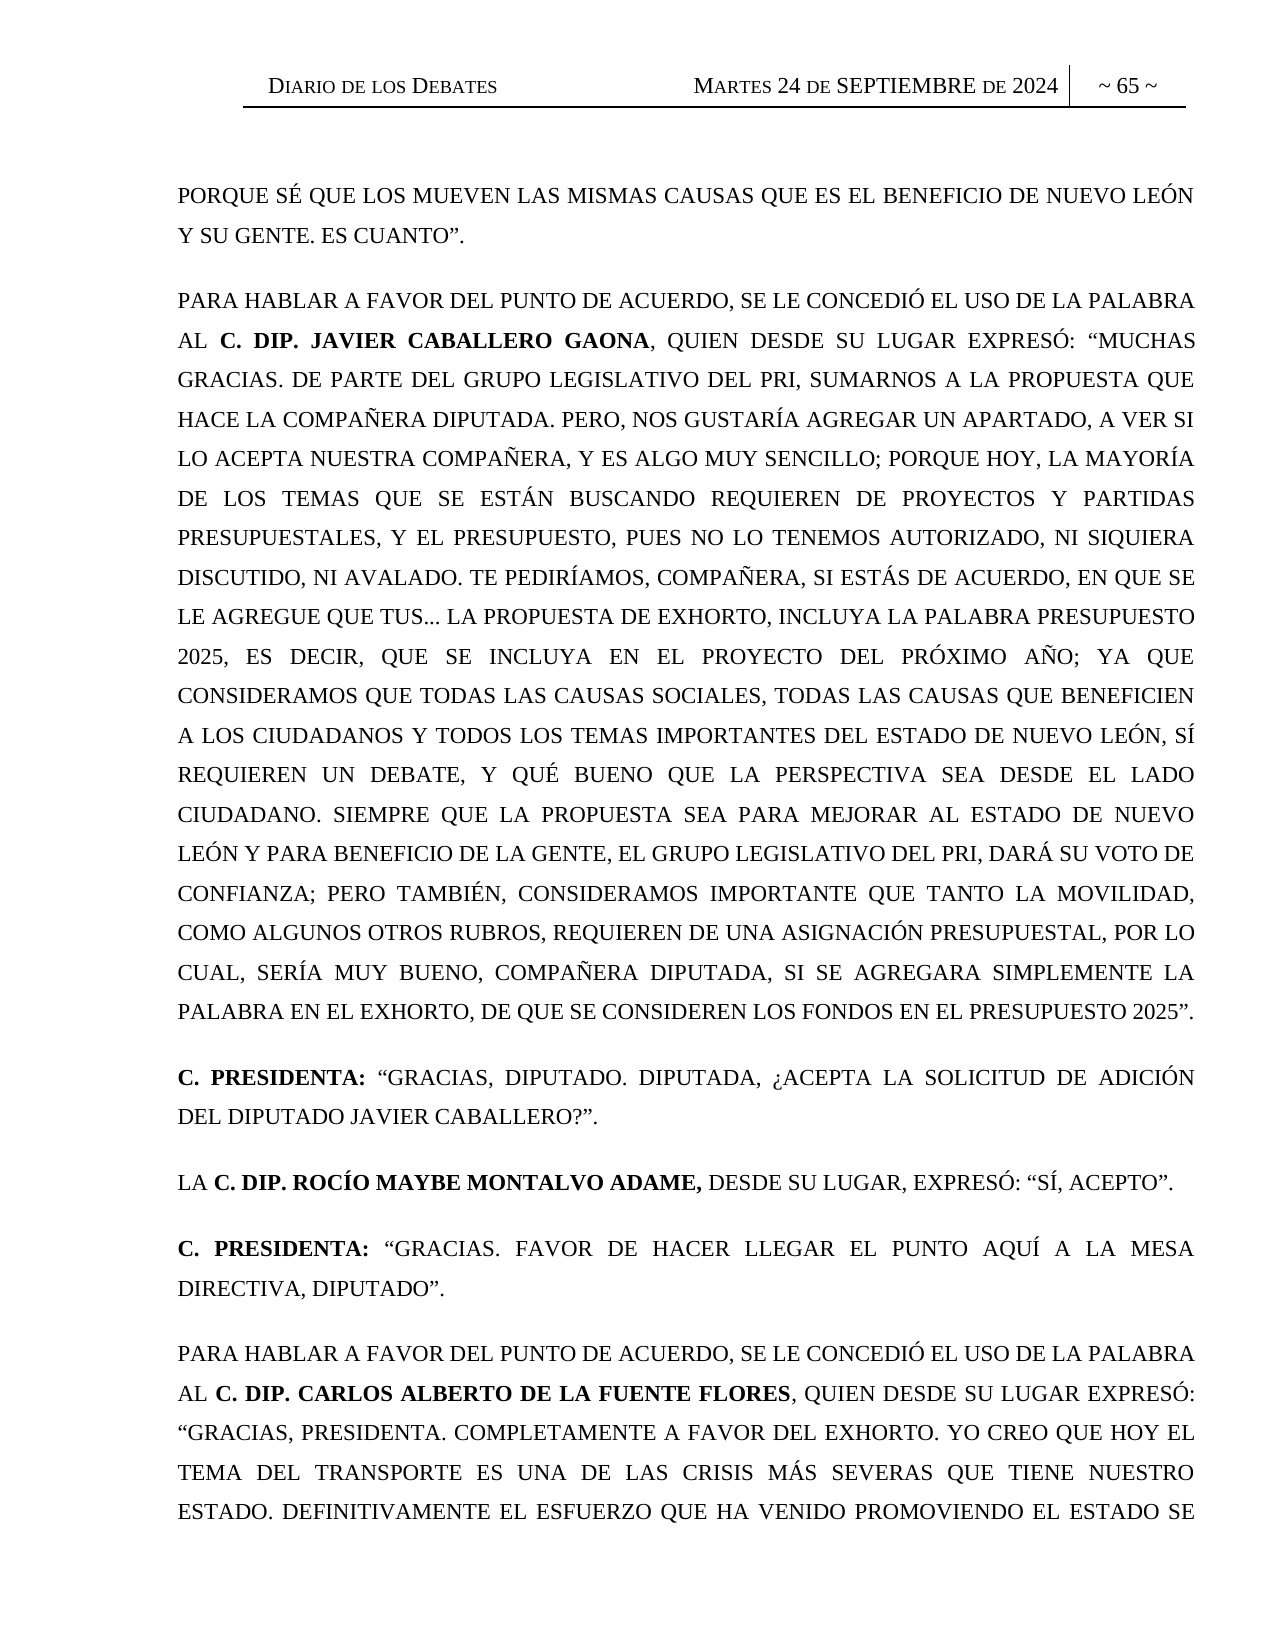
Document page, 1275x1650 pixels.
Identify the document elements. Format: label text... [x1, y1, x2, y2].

text C. PRESIDENTA: “GRACIAS, DIPUTADO. DIPUTADA, ¿ACEPTA LA SOLICITUD DE ADICIÓN DEL DIPUTADO JAVIER CABALLERO?”. [177, 1064, 1196, 1130]
text LA C. DIP. ROCÍO MAYBE MONTALVO ADAME, DESDE SU LUGAR, EXPRESÓ: “SÍ, ACEPTO”. [177, 1169, 1196, 1196]
text C. PRESIDENTA: “GRACIAS. FAVOR DE HACER LLEGAR EL PUNTO AQUÍ A LA MESA DIRECTIVA, DIPUTADO”. [177, 1235, 1196, 1301]
text PARA HABLAR A FAVOR DEL PUNTO DE ACUERDO, SE LE CONCEDIÓ EL USO DE LA PALABRA AL C. DIP. JAVIER CABALLERO GAONA, QUIEN DESDE SU LUGAR EXPRESÓ: “MUCHAS GRACIAS. DE PARTE DEL GRUPO LEGISLATIVO DEL PRI, SUMARNOS A LA PROPUESTA QUE HACE LA COMPAÑERA DIPUTADA. PERO, NOS GUSTARÍA AGREGAR UN APARTADO, A VER SI LO ACEPTA NUESTRA COMPAÑERA, Y ES ALGO MUY SENCILLO; PORQUE HOY, LA MAYORÍA DE LOS TEMAS QUE SE ESTÁN BUSCANDO REQUIEREN DE PROYECTOS Y PARTIDAS PRESUPUESTALES, Y EL PRESUPUESTO, PUES NO LO TENEMOS AUTORIZADO, NI SIQUIERA DISCUTIDO, NI AVALADO. TE PEDIRÍAMOS, COMPAÑERA, SI ESTÁS DE ACUERDO, EN QUE SE LE AGREGUE QUE TUS... LA PROPUESTA DE EXHORTO, INCLUYA LA PALABRA PRESUPUESTO 2025, ES DECIR, QUE SE INCLUYA EN EL PROYECTO DEL PRÓXIMO AÑO; YA QUE CONSIDERAMOS QUE TODAS LAS CAUSAS SOCIALES, TODAS LAS CAUSAS QUE BENEFICIEN A LOS CIUDADANOS Y TODOS LOS TEMAS IMPORTANTES DEL ESTADO DE NUEVO LEÓN, SÍ REQUIEREN UN DEBATE, Y QUÉ BUENO QUE LA PERSPECTIVA SEA DESDE EL LADO CIUDADANO. SIEMPRE QUE LA PROPUESTA SEA PARA MEJORAR AL ESTADO DE NUEVO LEÓN Y PARA BENEFICIO DE LA GENTE, EL GRUPO LEGISLATIVO DEL PRI, DARÁ SU VOTO DE CONFIANZA; PERO TAMBIÉN, CONSIDERAMOS IMPORTANTE QUE TANTO LA MOVILIDAD, COMO ALGUNOS OTROS RUBROS, REQUIEREN DE UNA ASIGNACIÓN PRESUPUESTAL, POR LO CUAL, SERÍA MUY BUENO, COMPAÑERA DIPUTADA, SI SE AGREGARA SIMPLEMENTE LA PALABRA EN EL EXHORTO, DE QUE SE CONSIDEREN LOS FONDOS EN EL PRESUPUESTO 2025”. [177, 287, 1196, 1024]
